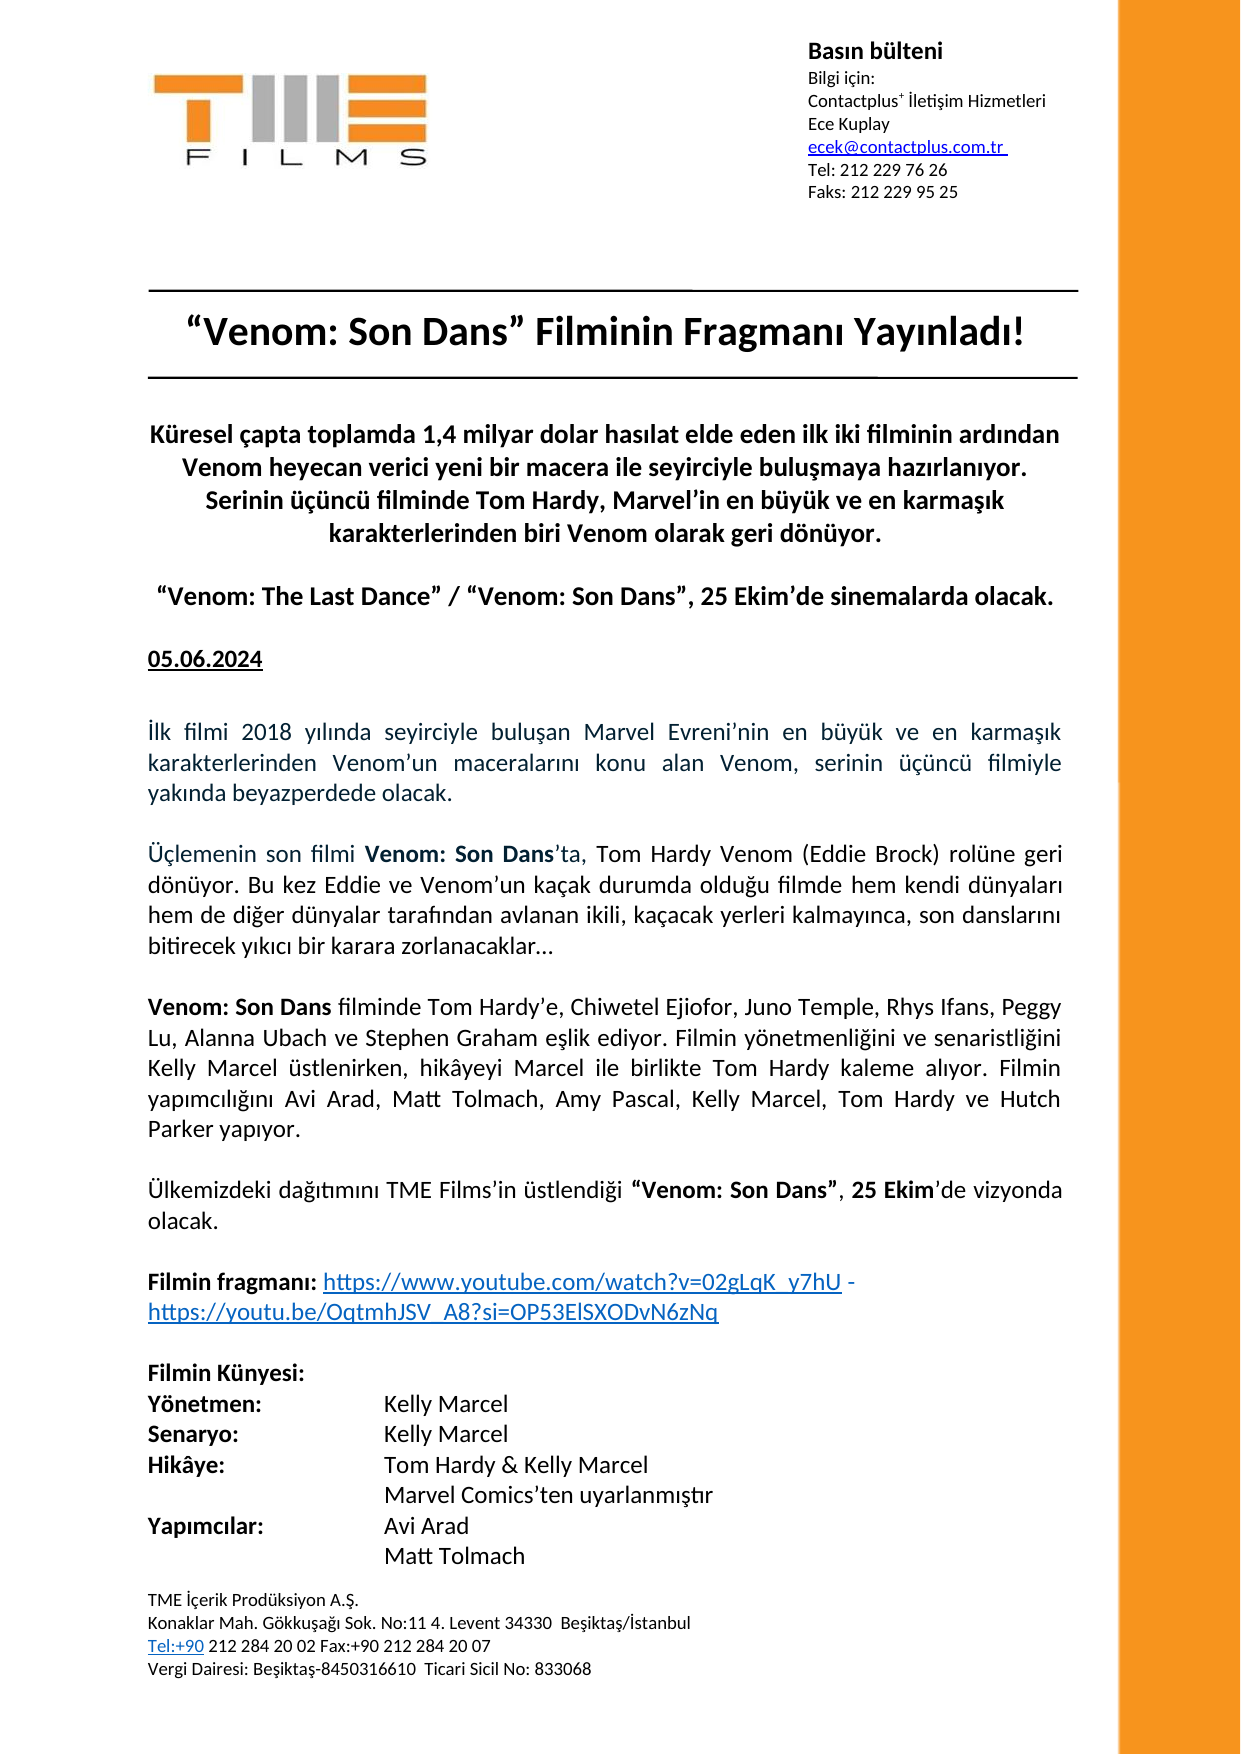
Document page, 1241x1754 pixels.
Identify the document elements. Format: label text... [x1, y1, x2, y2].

text Filmin fragmanı: https://www.youtube.com/watch?v=02gLqK_y7hU - https://youtu.be/OqtmhJSV_A8?si=OP53ElSXODvN6zNq [148, 1266, 1063, 1327]
text Küresel çapta toplamda 1,4 milyar dolar hasılat elde eden ilk iki filminin ardından Venom heyecan verici yeni bir macera ile seyirciyle buluşmaya hazırlanıyor. Serinin üçüncü filminde Tom Hardy, Marvel’in en büyük ve en karmaşık karakterlerinden biri Venom olarak geri dönüyor. [148, 417, 1063, 549]
text Venom: Son Dans filminde Tom Hardy’e, Chiwetel Ejiofor, Juno Temple, Rhys Ifans, Peggy Lu, Alanna Ubach ve Stephen Graham eşlik ediyor. Filmin yönetmenliğini ve senaristliğini Kelly Marcel üstlenirken, hikâyeyi Marcel ile birlikte Tom Hardy kaleme alıyor. Filmin yapımcılığını Avi Arad, Matt Tolmach, Amy Pascal, Kelly Marcel, Tom Hardy ve Hutch Parker yapıyor. [148, 991, 1063, 1144]
text Hikâye: Tom Hardy & Kelly Marcel [148, 1449, 1063, 1479]
picture [17, 0, 1241, 1754]
text 05.06.2024 [148, 643, 1063, 673]
text “Venom: Son Dans” Filminin Fragmanı Yayınladı! [148, 305, 1063, 356]
text Üçlemenin son filmi Venom: Son Dans’ta, Tom Hardy Venom (Eddie Brock) rolüne geri dönüyor. Bu kez Eddie ve Venom’un kaçak durumda olduğu filmde hem kendi dünyaları hem de diğer dünyalar tarafından avlanan ikili, kaçacak yerleri kalmayınca, son danslarını bitirecek yıkıcı bir karara zorlanacaklar… [148, 838, 1063, 961]
text Yönetmen: Kelly Marcel [148, 1388, 1063, 1418]
text Marvel Comics’ten uyarlanmıştır [384, 1479, 1063, 1510]
text Filmin Künyesi: [148, 1357, 1063, 1388]
text Senaryo: Kelly Marcel [148, 1418, 1063, 1449]
text Yapımcılar: Avi Arad [148, 1510, 1063, 1541]
text “Venom: The Last Dance” / “Venom: Son Dans”, 25 Ekim’de sinemalarda olacak. [148, 579, 1063, 612]
text İlk filmi 2018 yılında seyirciyle buluşan Marvel Evreni’nin en büyük ve en karmaşık karakterlerinden Venom’un maceralarını konu alan Venom, serinin üçüncü filmiyle yakında beyazperdede olacak. [148, 777, 1063, 808]
text Ülkemizdeki dağıtımını TME Films’in üstlendiği “Venom: Son Dans”, 25 Ekim’de vizyonda olacak. [148, 1174, 1063, 1235]
text Matt Tolmach [148, 1541, 1063, 1571]
